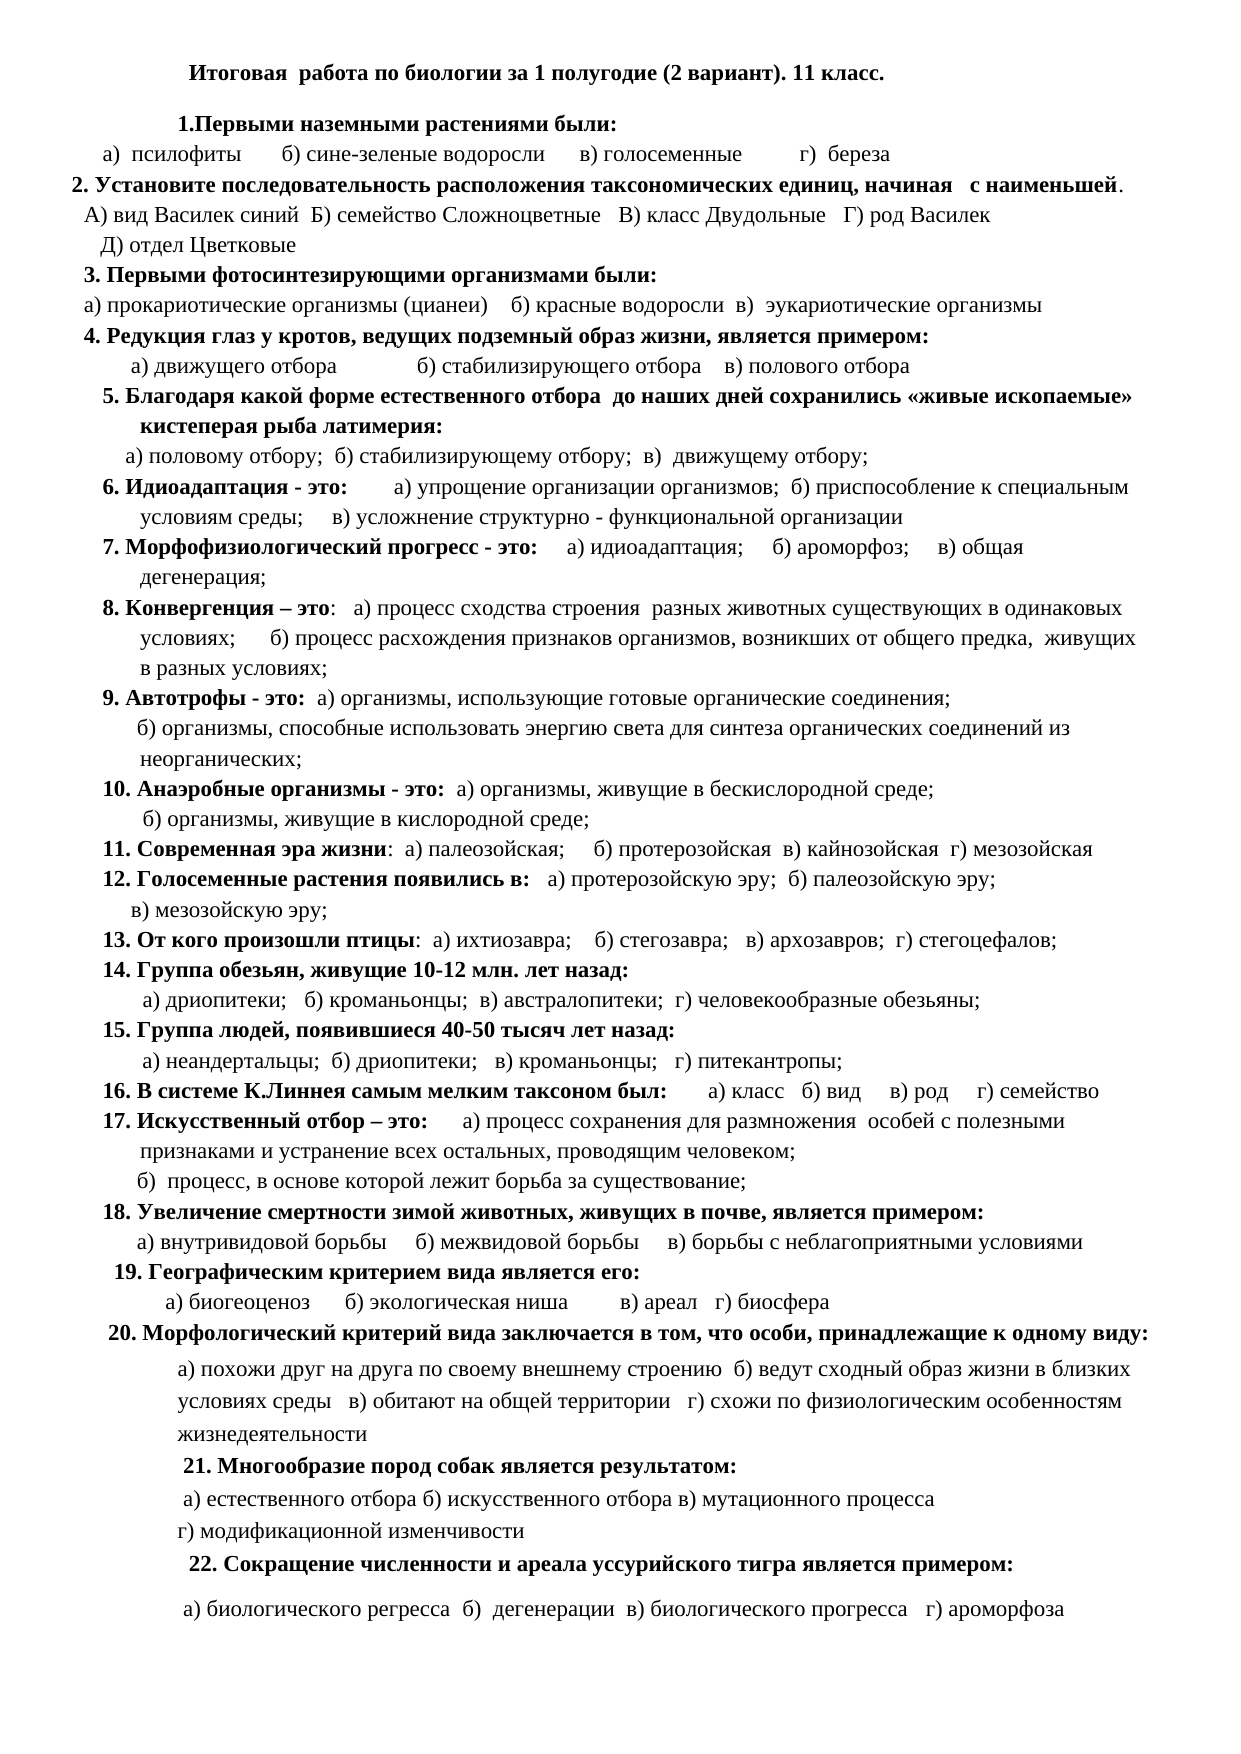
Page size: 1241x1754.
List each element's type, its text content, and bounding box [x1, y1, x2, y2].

text 17. Искусственный отбор – это: а) процесс сохранения для размножения особей с полезными признаками и устранение всех остальных, проводящим человеком; [102, 1107, 1152, 1164]
text 2. Установите последовательность расположения таксономических единиц, начиная с наименьшей. А) вид Василек синий Б) семейство Сложноцветные В) класс Двудольные Г) род Василек [8, 171, 1152, 227]
text 7. Морфофизиологический прогресс - это: а) идиоадаптация; б) ароморфоз; в) общая дегенерация; [102, 533, 1152, 590]
text а) естественного отбора б) искусственного отбора в) мутационного процесса [177, 1479, 1152, 1511]
text 6. Идиоадаптация - это: а) упрощение организации организмов; б) приспособление к специальным условиям среды; в) усложнение структурно - функциональной организации [102, 473, 1152, 529]
text 1.Первыми наземными растениями были: [177, 110, 1152, 137]
text 4. Редукция глаз у кротов, ведущих подземный образ жизни, является примером: [83, 322, 1152, 348]
text 16. В системе К.Линнея самым мелким таксоном был: а) класс б) вид в) род г) семейство [102, 1077, 1152, 1103]
text а) половому отбору; б) стабилизирующему отбору; в) движущему отбору; [102, 442, 1152, 469]
text а) биогеоценоз б) экологическая ниша в) ареал г) биосфера [102, 1288, 1152, 1315]
text г) модификационной изменчивости [177, 1511, 1152, 1544]
text а) неандертальцы; б) дриопитеки; в) кроманьонцы; г) питекантропы; [102, 1047, 1152, 1073]
text 11. Современная эра жизни: а) палеозойская; б) протерозойская в) кайнозойская г) мезозойская [102, 835, 1152, 862]
text 12. Голосеменные растения появились в: а) протерозойскую эру; б) палеозойскую эру; [102, 865, 1152, 892]
text Итоговая работа по биологии за 1 полугодие (2 вариант). 11 класс. [177, 59, 1152, 86]
text 10. Анаэробные организмы - это: а) организмы, живущие в бескислородной среде; [102, 775, 1152, 801]
text в) мезозойскую эру; [102, 896, 1152, 922]
text б) организмы, способные использовать энергию света для синтеза органических соединений из неорганических; [102, 714, 1152, 771]
text б) процесс, в основе которой лежит борьба за существование; [102, 1167, 1152, 1194]
text 18. Увеличение смертности зимой животных, живущих в почве, является примером: [102, 1198, 1152, 1224]
text а) внутривидовой борьбы б) межвидовой борьбы в) борьбы с неблагоприятными условиями [102, 1228, 1152, 1254]
text 20. Морфологический критерий вида заключается в том, что особи, принадлежащие к одному виду: [102, 1318, 1152, 1345]
text 13. От кого произошли птицы: а) ихтиозавра; б) стегозавра; в) архозавров; г) стегоцефалов; [102, 926, 1152, 952]
text а) псилофиты б) сине-зеленые водоросли в) голосеменные г) береза [102, 140, 1152, 167]
text 3. Первыми фотосинтезирующими организмами были: [83, 261, 1152, 288]
text 14. Группа обезьян, живущие 10-12 млн. лет назад: [102, 956, 1152, 982]
text 19. Географическим критерием вида является его: [102, 1258, 1152, 1284]
text 5. Благодаря какой форме естественного отбора до наших дней сохранились «живые ископаемые» кистеперая рыба латимерия: [102, 382, 1152, 439]
text 15. Группа людей, появившиеся 40-50 тысяч лет назад: [102, 1016, 1152, 1043]
text а) похожи друг на друга по своему внешнему строению б) ведут сходный образ жизни в близких условиях среды в) обитают на общей территории г) схожи по физиологическим особенностям жизнедеятельности [177, 1349, 1152, 1446]
text Д) отдел Цветковые [8, 231, 1152, 257]
text а) прокариотические организмы (цианеи) б) красные водоросли в) эукариотические организмы [83, 291, 1152, 318]
text а) биологического регресса б) дегенерации в) биологического прогресса г) ароморфоза [177, 1589, 1152, 1621]
text а) движущего отбора б) стабилизирующего отбора в) полового отбора [102, 352, 1152, 378]
text а) дриопитеки; б) кроманьонцы; в) австралопитеки; г) человекообразные обезьяны; [102, 986, 1152, 1013]
text 8. Конвергенция – это: а) процесс сходства строения разных животных существующих в одинаковых условиях; б) процесс расхождения признаков организмов, возникших от общего предка, живущих в разных условиях; [102, 593, 1152, 680]
text б) организмы, живущие в кислородной среде; [102, 805, 1152, 831]
text 21. Многообразие пород собак является результатом: [177, 1446, 1152, 1479]
text 22. Сокращение численности и ареала уссурийского тигра является примером: [177, 1544, 1152, 1576]
text 9. Автотрофы - это: а) организмы, использующие готовые органические соединения; [102, 684, 1152, 711]
